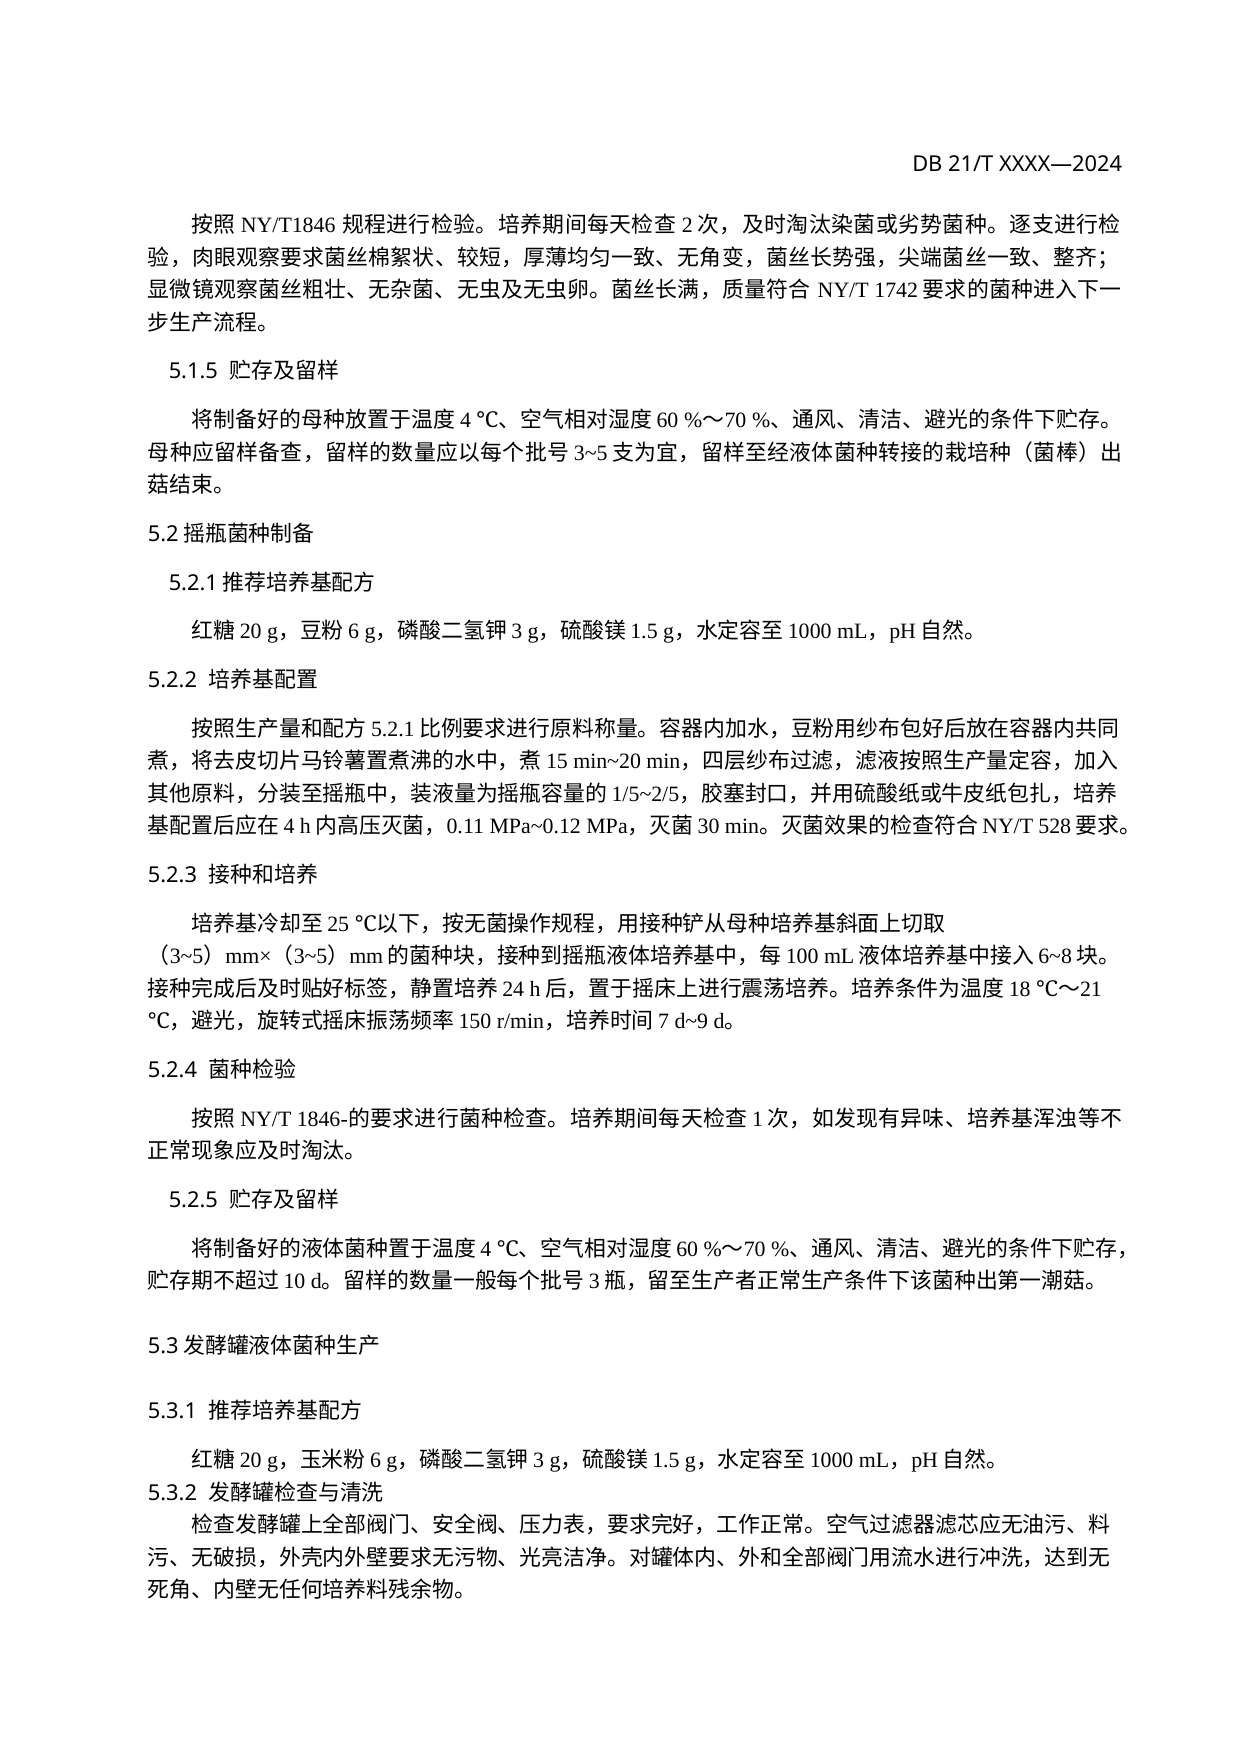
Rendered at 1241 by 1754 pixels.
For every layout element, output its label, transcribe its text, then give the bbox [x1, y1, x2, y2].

list 5.3发酵罐液体菌种生产 [148, 1328, 1122, 1361]
list 5.2.3 接种和培养 [148, 857, 1122, 889]
text 5.2.1推荐培养基配方 [148, 564, 1122, 597]
list 5.2.2 培养基配置 [148, 662, 1122, 694]
text 5.3.2 发酵罐检查与清洗 [148, 1474, 1122, 1507]
list 5.2.4 菌种检验 [148, 1052, 1122, 1084]
text 按照NY/T1846 规程进行检验。培养期间每天检查2次，及时淘汰染菌或劣势菌种。逐支进行检验，肉眼观察要求菌丝棉絮状、较短，厚薄均匀一致、无角变，菌丝长势强，尖端菌丝一致、整齐；显微镜观察菌丝粗壮、无杂菌、无虫及无虫卵。菌丝长满，质量符合NY/T 1742要求的菌种进入下一步生产流程。 [148, 207, 1122, 337]
text 5.2摇瓶菌种制备 [148, 516, 1122, 548]
text 将制备好的母种放置于温度4 ℃、空气相对湿度60 %～70 %、通风、清洁、避光的条件下贮存。母种应留样备查，留样的数量应以每个批号3~5支为宜，留样至经液体菌种转接的栽培种（菌棒）出菇结束。 [148, 402, 1122, 499]
text 红糖20 g，玉米粉6 g，磷酸二氢钾3 g，硫酸镁1.5 g，水定容至1000 mL，pH自然。 [148, 1442, 1122, 1474]
text 5.1.5 贮存及留样 [148, 353, 1122, 386]
text 按照NY/T 1846-的要求进行菌种检查。培养期间每天检查1次，如发现有异味、培养基浑浊等不正常现象应及时淘汰。 [148, 1101, 1122, 1166]
text 培养基冷却至25 ℃以下，按无菌操作规程，用接种铲从母种培养基斜面上切取（3~5）mm×（3~5）mm的菌种块，接种到摇瓶液体培养基中，每100 mL液体培养基中接入6~8块。接种完成后及时贴好标签，静置培养24 h后，置于摇床上进行震荡培养。培养条件为温度18 ℃～21 ℃，避光，旋转式摇床振荡频率150 r/min，培养时间7 d~9 d。 [148, 906, 1122, 1036]
text 按照生产量和配方5.2.1比例要求进行原料称量。容器内加水，豆粉用纱布包好后放在容器内共同煮，将去皮切片马铃薯置煮沸的水中，煮15 min~20 min，四层纱布过滤，滤液按照生产量定容，加入其他原料，分装至摇瓶中，装液量为摇甁容量的1/5~2/5，胶塞封口，并用硫酸纸或牛皮纸包扎，培养基配置后应在4 h内高压灭菌，0.11 MPa~0.12 MPa，灭菌30 min。灭菌效果的检查符合NY/T 528要求。 [148, 711, 1122, 841]
text 红糖20 g，豆粉6 g，磷酸二氢钾3 g，硫酸镁1.5 g，水定容至1000 mL，pH自然。 [148, 613, 1122, 646]
text 5.2.5 贮存及留样 [148, 1182, 1122, 1214]
text 检查发酵罐上全部阀门、安全阀、压力表，要求完好，工作正常。空气过滤器滤芯应无油污、料污、无破损，外壳内外壁要求无污物、光亮洁净。对罐体内、外和全部阀门用流水进行冲洗，达到无死角、内壁无任何培养料残余物。 [148, 1507, 1122, 1604]
list 5.3.1 推荐培养基配方 [148, 1393, 1122, 1426]
text 将制备好的液体菌种置于温度4 ℃、空气相对湿度60 %～70 %、通风、清洁、避光的条件下贮存，贮存期不超过10 d。留样的数量一般每个批号3瓶，留至生产者正常生产条件下该菌种出第一潮菇。 [148, 1231, 1122, 1296]
